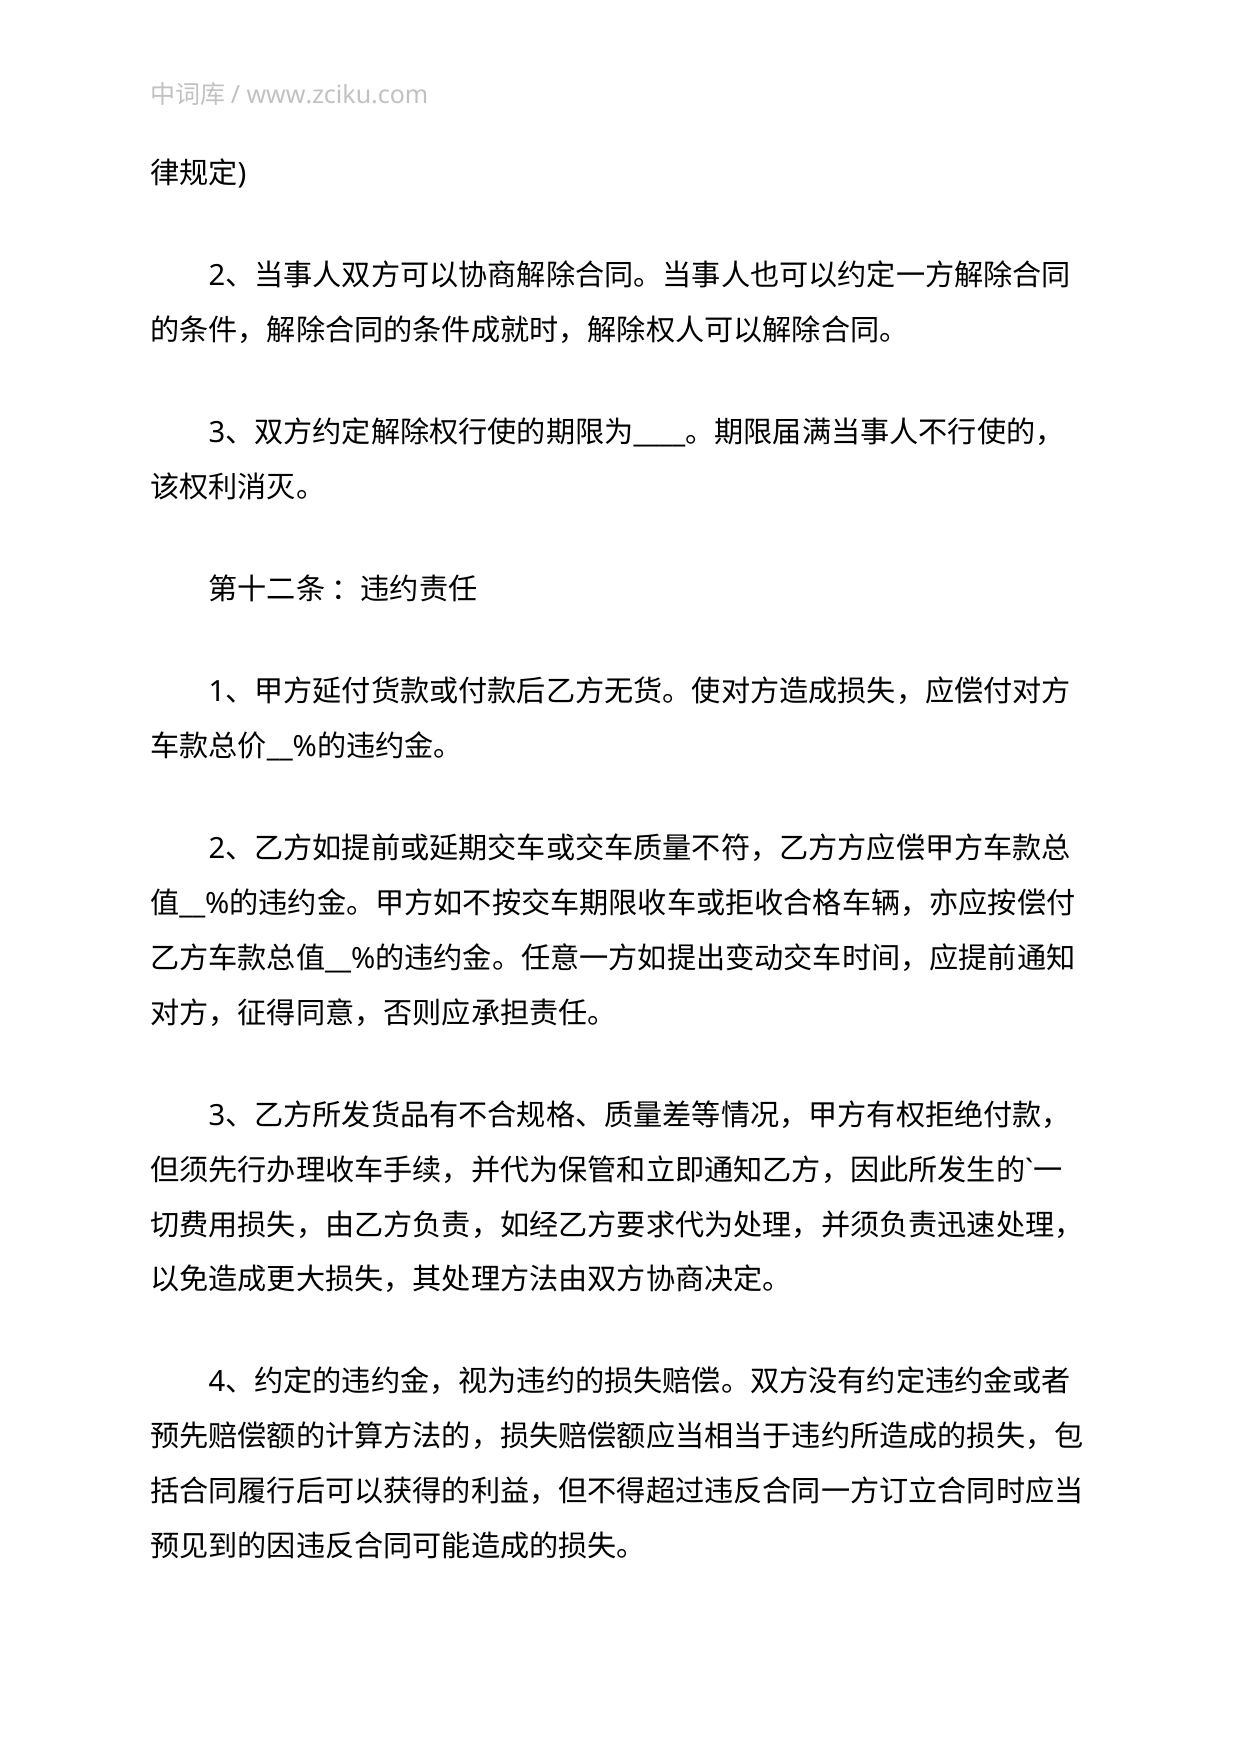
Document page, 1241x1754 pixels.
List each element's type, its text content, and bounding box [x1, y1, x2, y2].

text 1、甲方延付货款或付款后乙方无货。使对方造成损失，应偿付对方车款总价__%的违约金。 [150, 667, 1090, 765]
text 3、双方约定解除权行使的期限为____。期限届满当事人不行使的，该权利消灭。 [150, 409, 1090, 506]
text 第十二条 ：违约责任 [150, 566, 1090, 608]
text 4、约定的违约金，视为违约的损失赔偿。双方没有约定违约金或者预先赔偿额的计算方法的，损失赔偿额应当相当于违约所造成的损失，包括合同履行后可以获得的利益，但不得超过违反合同一方订立合同时应当预见到的因违反合同可能造成的损失。 [150, 1358, 1090, 1565]
text 2、当事人双方可以协商解除合同。当事人也可以约定一方解除合同的条件，解除合同的条件成就时，解除权人可以解除合同。 [150, 252, 1090, 349]
text 2、乙方如提前或延期交车或交车质量不符，乙方方应偿甲方车款总值__%的违约金。甲方如不按交车期限收车或拒收合格车辆，亦应按偿付乙方车款总值__%的违约金。任意一方如提出变动交车时间，应提前通知对方，征得同意，否则应承担责任。 [150, 824, 1090, 1032]
text 3、乙方所发货品有不合规格、质量差等情况，甲方有权拒绝付款，但须先行办理收车手续，并代为保管和立即通知乙方，因此所发生的`一切费用损失，由乙方负责，如经乙方要求代为处理，并须负责迅速处理，以免造成更大损失，其处理方法由双方协商决定。 [150, 1091, 1090, 1298]
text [150, 150, 1090, 192]
